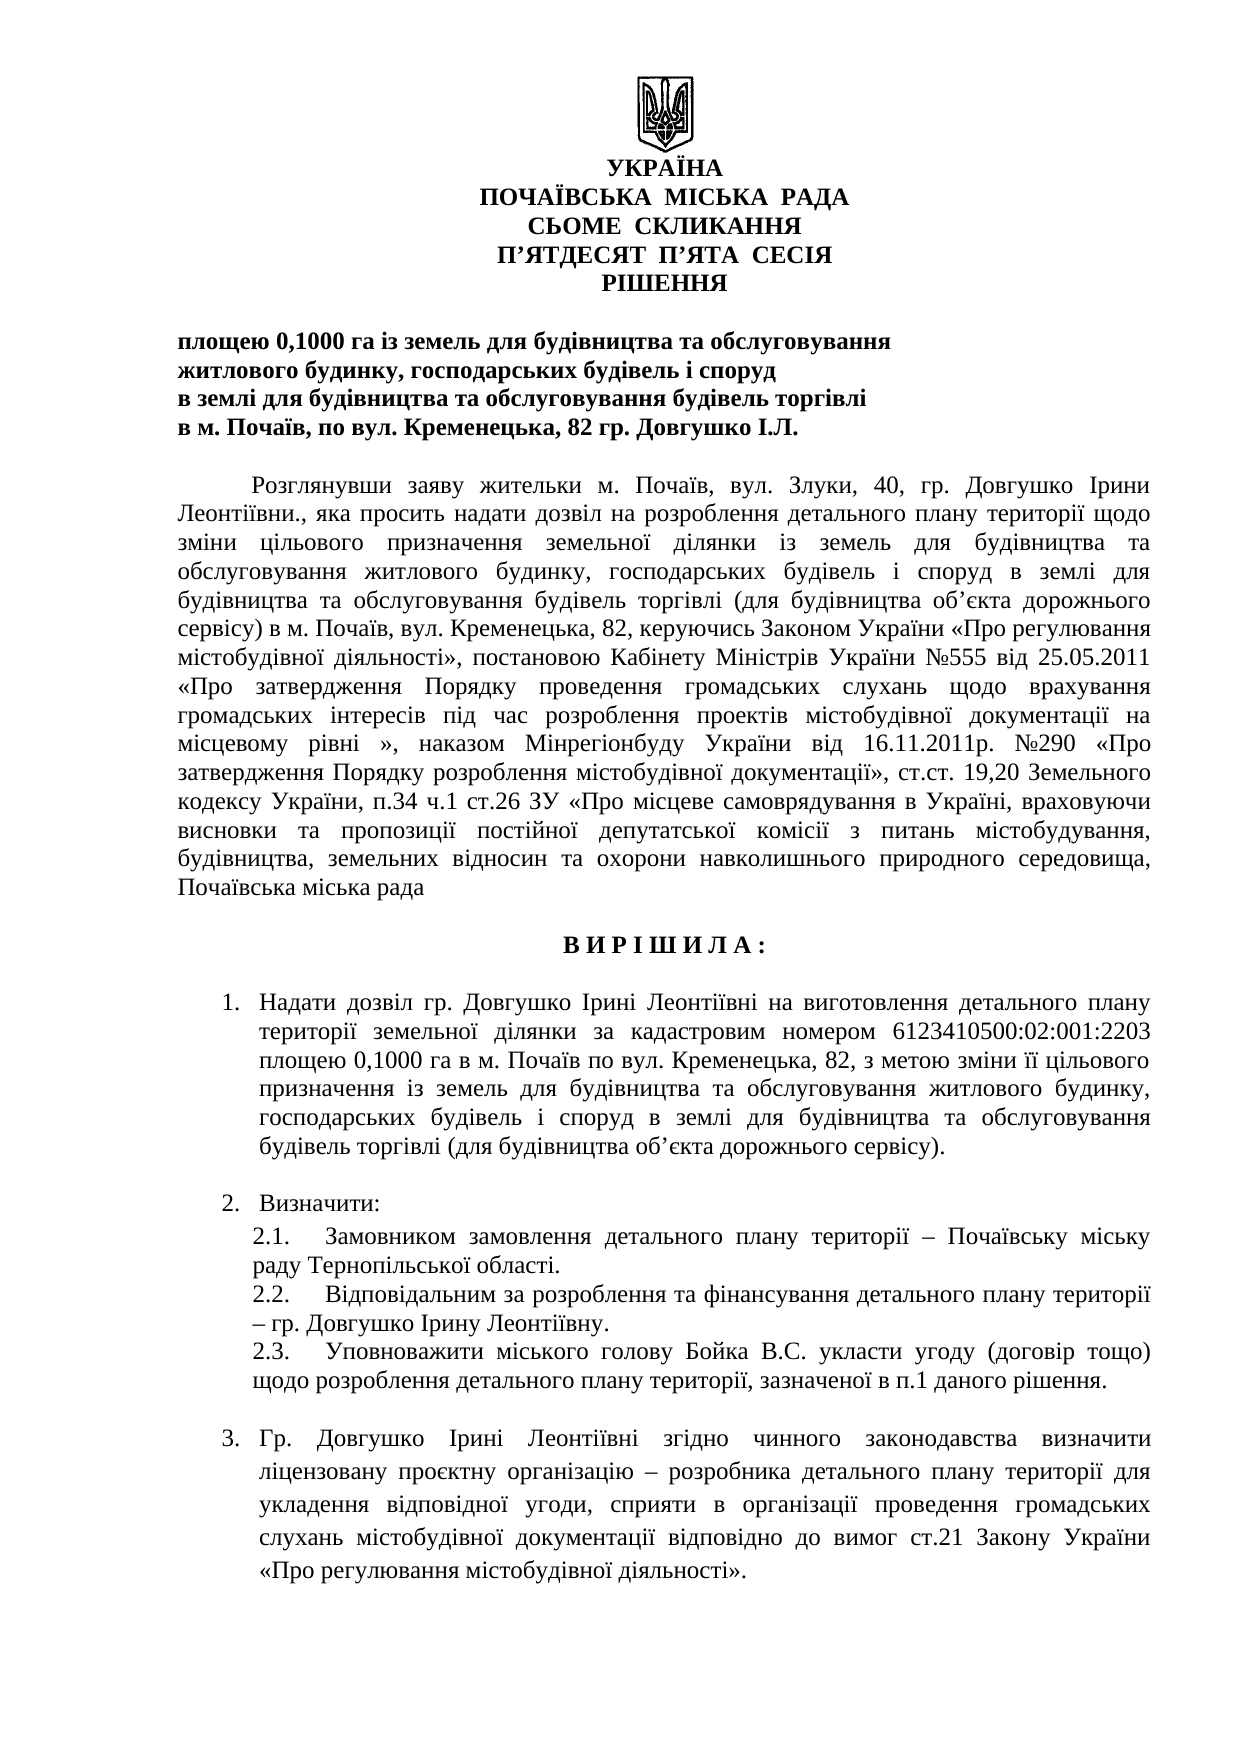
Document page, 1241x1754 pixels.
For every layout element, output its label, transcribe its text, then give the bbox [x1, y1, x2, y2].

text в м. Почаїв, по вул. Кременецька, 82 гр. Довгушко І.Л. [177, 412, 1152, 441]
list 2.1. Замовником замовлення детального плану території – Почаївську міську раду Тернопільської області. [252, 1221, 1152, 1279]
list Гр. Довгушко Ірині Леонтіївні згідно чинного законодавства визначити ліцензовану проєктну організацію – розробника детального плану території для укладення відповідної угоди, сприяти в організації проведення громадських слухань містобудівної документації відповідно до вимог ст.21 Закону України «Про регулювання містобудівної діяльності». [221, 1423, 1152, 1583]
list Визначити: [221, 1188, 1152, 1217]
list 2.2. Відповідальним за розроблення та фінансування детального плану території – гр. Довгушко Ірину Леонтіївну. [252, 1279, 1152, 1336]
picture [632, 73, 697, 154]
text В И Р І Ш И Л А : [177, 930, 1152, 958]
text в землі для будівництва та обслуговування будівель торгівлі [177, 383, 1152, 412]
text Розглянувши заяву жительки м. Почаїв, вул. Злуки, 40, гр. Довгушко Ірини Леонтіївни., яка просить надати дозвіл на розроблення детального плану території щодо зміни цільового призначення земельної ділянки із земель для будівництва та обслуговування житлового будинку, господарських будівель і споруд в землі для будівництва та обслуговування будівель торгівлі (для будівництва об’єкта дорожнього сервісу) в м. Почаїв, вул. Кременецька, 82, керуючись Законом України «Про регулювання містобудівної діяльності», постановою Кабінету Міністрів України №555 від 25.05.2011 «Про затвердження Порядку проведення громадських слухань щодо врахування громадських інтересів під час розроблення проектів містобудівної документації на місцевому рівні », наказом Мінрегіонбуду України від 16.11.2011р. №290 «Про затвердження Порядку розроблення містобудівної документації», ст.ст. 19,20 Земельного кодексу України, п.34 ч.1 ст.26 ЗУ «Про місцеве самоврядування в Україні, враховуючи висновки та пропозиції постійної депутатської комісії з питань містобудування, будівництва, земельних відносин та охорони навколишнього природного середовища, Почаївська міська рада [177, 470, 1152, 901]
list 2.3. Уповноважити міського голову Бойка В.С. укласти угоду (договір тощо) щодо розроблення детального плану території, зазначеної в п.1 даного рішення. [252, 1336, 1152, 1394]
text житлового будинку, господарських будівель і споруд [177, 355, 1152, 383]
list Надати дозвіл гр. Довгушко Ірині Леонтіївні на виготовлення детального плану території земельної ділянки за кадастровим номером 6123410500:02:001:2203 площею 0,1000 га в м. Почаїв по вул. Кременецька, 82, з метою зміни її цільового призначення із земель для будівництва та обслуговування житлового будинку, господарських будівель і споруд в землі для будівництва та обслуговування будівель торгівлі (для будівництва об’єкта дорожнього сервісу). [221, 987, 1152, 1160]
text площею 0,1000 га із земель для будівництва та обслуговування [177, 326, 1152, 355]
